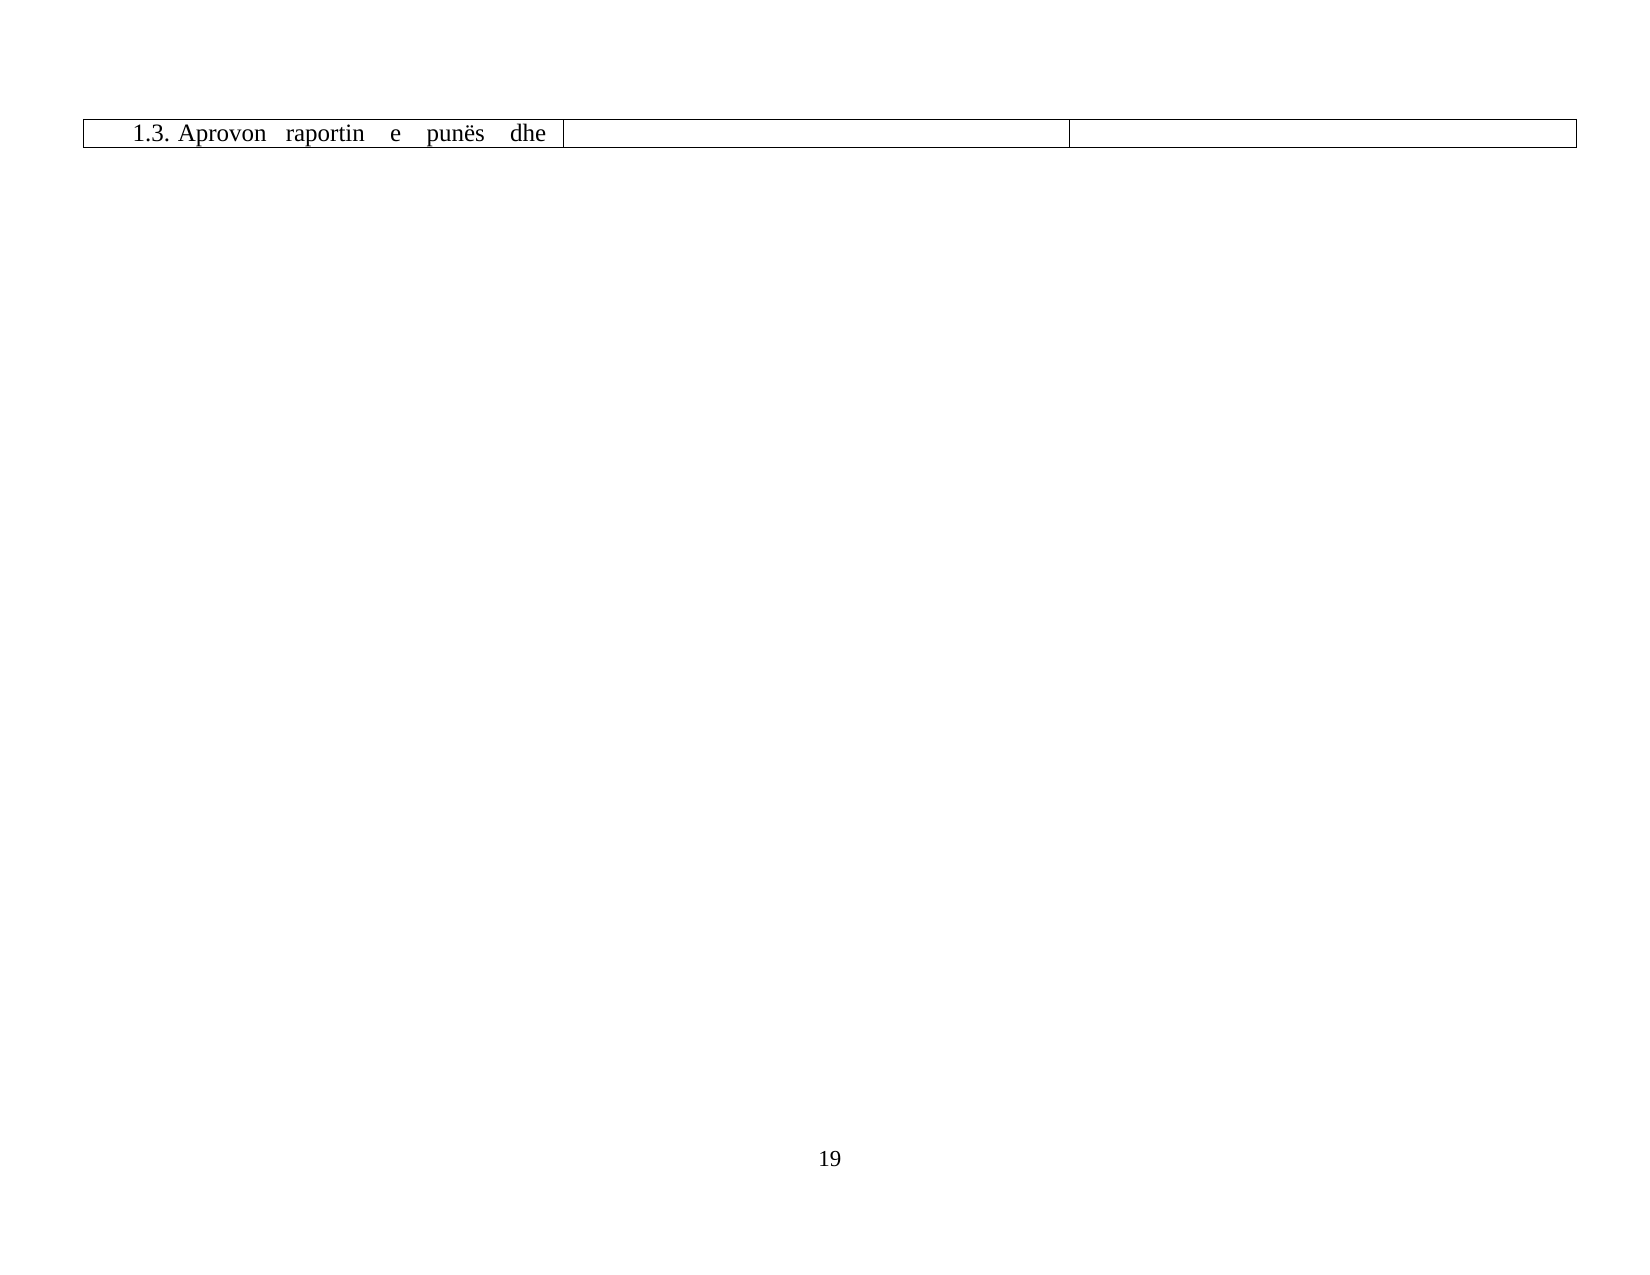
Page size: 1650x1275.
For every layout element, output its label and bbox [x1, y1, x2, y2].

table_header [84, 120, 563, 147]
table_header [1070, 120, 1576, 147]
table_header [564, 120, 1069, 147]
